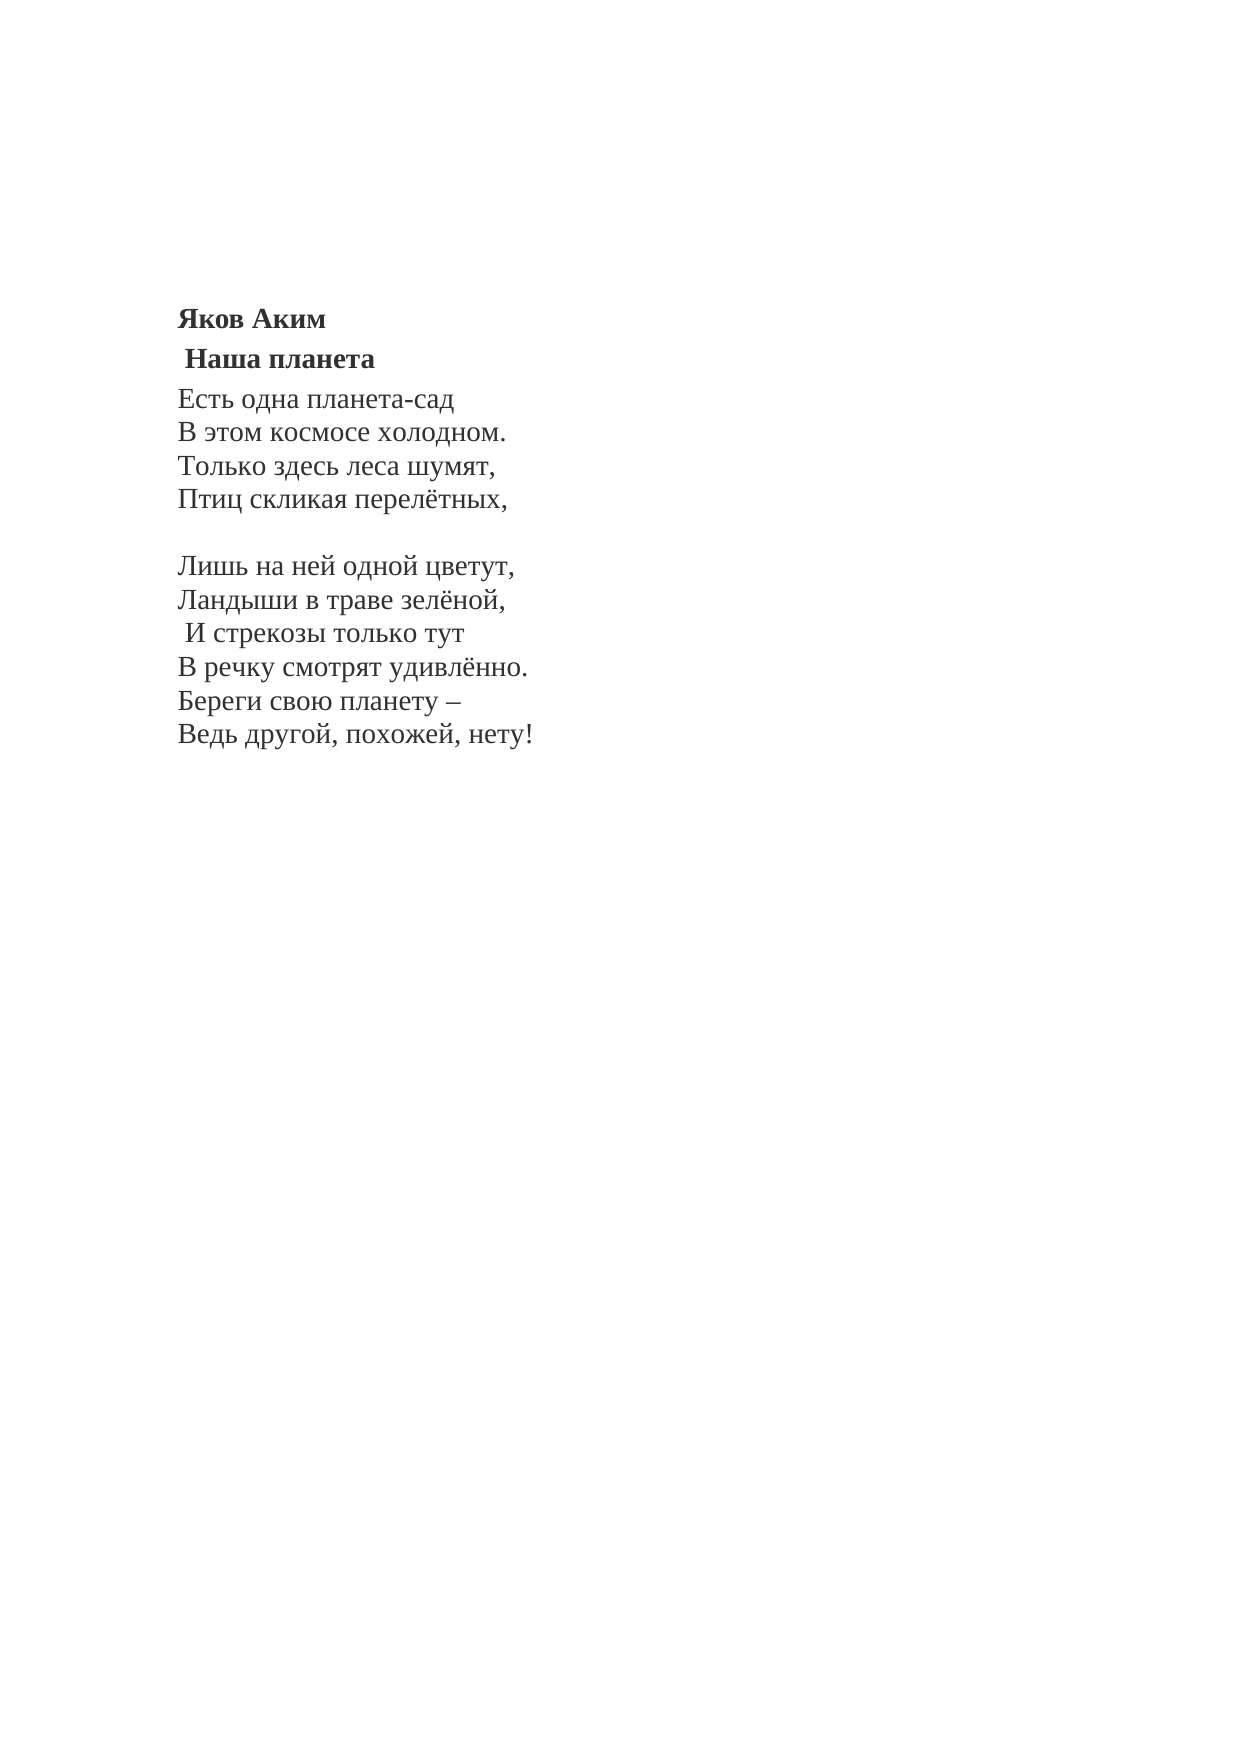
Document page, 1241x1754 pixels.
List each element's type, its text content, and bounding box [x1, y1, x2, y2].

text В этом космосе холодном. [177, 414, 1152, 448]
subtitle Яков Аким [177, 301, 1152, 335]
text Береги свою планету – [177, 683, 1152, 716]
text И стрекозы только тут [177, 616, 1152, 649]
text Есть одна планета-сад [177, 381, 1152, 414]
text Птиц скликая перелётных, [177, 481, 1152, 515]
text Ведь другой, похожей, нету! [177, 716, 1152, 750]
text Лишь на ней одной цветут, [177, 548, 1152, 582]
text В речку смотрят удивлённо. [177, 649, 1152, 683]
text Ландыши в траве зелёной, [177, 582, 1152, 616]
subtitle Наша планета [177, 341, 1152, 374]
text Только здесь леса шумят, [177, 448, 1152, 481]
